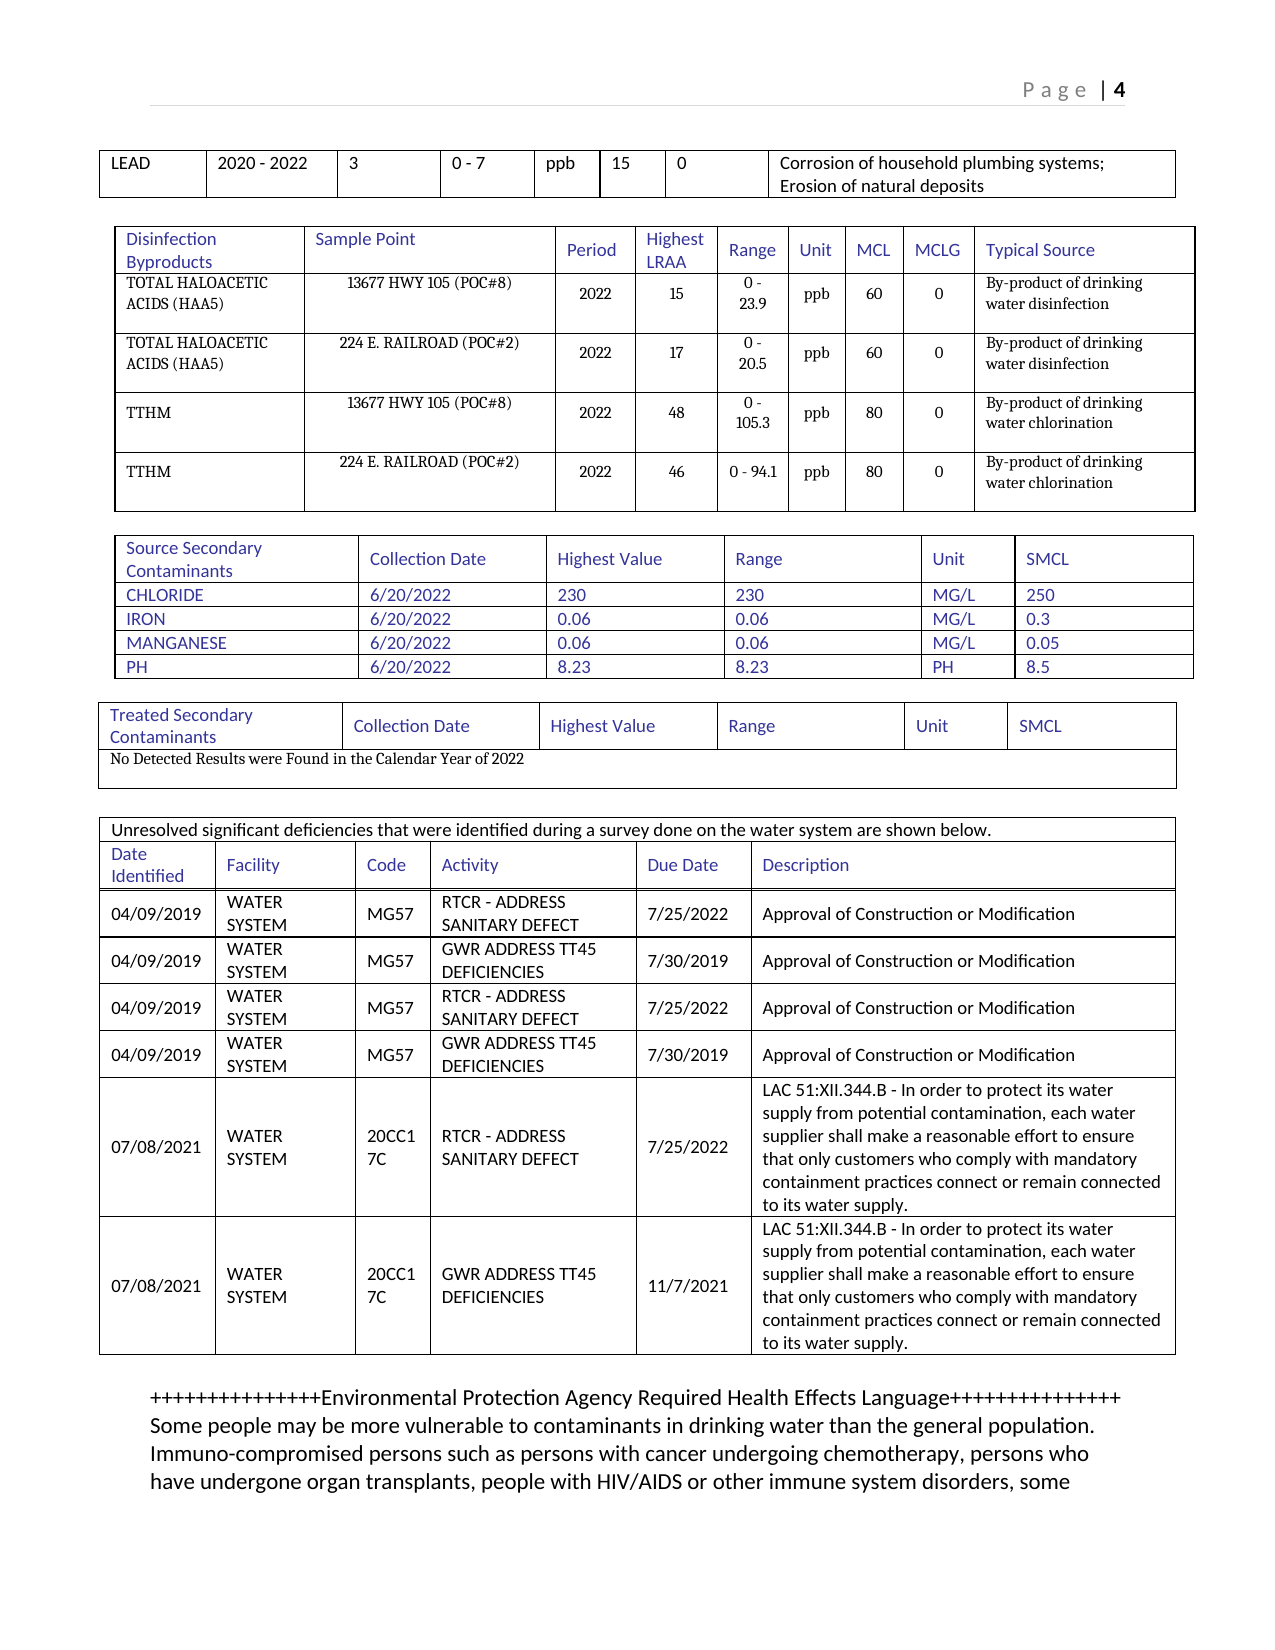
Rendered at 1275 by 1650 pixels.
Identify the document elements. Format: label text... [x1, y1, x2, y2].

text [150, 1411, 1125, 1495]
table_cell Activity [431, 842, 636, 887]
table_cell 0 - 105.3 [718, 393, 788, 452]
table_cell PH [116, 655, 358, 678]
table_header [846, 227, 903, 273]
table_header Unit [922, 536, 1014, 582]
table_cell WATER SYSTEM [216, 1217, 355, 1354]
table_cell WATER SYSTEM [216, 891, 355, 936]
table_header Unit [905, 703, 1007, 749]
table_cell TOTAL HALOACETIC ACIDS (HAA5) [116, 334, 304, 392]
table_header Range [718, 703, 904, 749]
table_cell MG/L [922, 631, 1014, 654]
table_cell 224 E. RAILROAD (POC#2) [305, 453, 555, 511]
table_cell No Detected Results were Found in the Calendar Year of 2022 [99, 750, 1176, 788]
table_cell Date Identified [100, 842, 215, 887]
table_cell 3 [338, 151, 440, 197]
table_cell ppb [535, 151, 599, 197]
table_header Highest Value [540, 703, 717, 749]
table_cell MG/L [922, 583, 1014, 606]
table_cell TTHM [116, 453, 304, 511]
table_cell 8.23 [725, 655, 921, 678]
table_cell LEAD [100, 151, 206, 197]
table_cell 07/08/2021 [100, 1217, 215, 1354]
table_cell Approval of Construction or Modification [752, 938, 1175, 983]
table_cell Description [752, 842, 1175, 887]
table_cell By-product of drinking water chlorination [975, 453, 1194, 511]
table_cell 04/09/2019 [100, 1031, 215, 1077]
table_cell MANGANESE [116, 631, 358, 654]
table_header Highest LRAA [636, 227, 717, 273]
table_cell Approval of Construction or Modification [752, 1031, 1175, 1077]
table_header Highest Value [547, 536, 724, 582]
table_cell 0.06 [725, 631, 921, 654]
table_cell WATER SYSTEM [216, 984, 355, 1030]
table_header SMCL [1008, 703, 1176, 749]
table_header Period [556, 227, 635, 273]
table_cell 0.05 [1016, 631, 1193, 654]
table_cell RTCR - ADDRESS SANITARY DEFECT [431, 1078, 636, 1216]
table_cell 60 [846, 334, 903, 392]
table_cell 48 [636, 393, 717, 452]
table_cell 7/30/2019 [637, 1031, 751, 1077]
table_cell 80 [846, 393, 903, 452]
table_header Range [725, 536, 921, 582]
table_cell 7/25/2022 [637, 1078, 751, 1216]
table_cell 0.3 [1016, 607, 1193, 630]
text +++++++++++++++Environmental Protection Agency Required Health Effects Language+++++++++++++++ [150, 1383, 1125, 1411]
table_cell RTCR - ADDRESS SANITARY DEFECT [431, 891, 636, 936]
table_cell 17 [636, 334, 717, 392]
table_cell WATER SYSTEM [216, 1031, 355, 1077]
table_cell Corrosion of household plumbing systems; Erosion of natural deposits [769, 151, 1175, 197]
table_cell 80 [846, 453, 903, 511]
table_cell WATER SYSTEM [216, 938, 355, 983]
table_cell ppb [789, 453, 845, 511]
table_cell By-product of drinking water chlorination [975, 393, 1194, 452]
table_cell 07/08/2021 [100, 1078, 215, 1216]
table_header Sample Point [305, 227, 555, 273]
table_cell 0 - 7 [441, 151, 534, 197]
table_cell 0 [904, 393, 974, 452]
table_cell 0 - 20.5 [718, 334, 788, 392]
table_cell 13677 HWY 105 (POC#8) [305, 393, 555, 452]
table_cell 15 [601, 151, 665, 197]
table_header Range [718, 227, 788, 273]
table_cell Code [356, 842, 430, 887]
table_cell 2020 - 2022 [207, 151, 337, 197]
table_header Disinfection Byproducts [116, 227, 304, 273]
table_header Typical Source [975, 227, 1194, 273]
table_cell GWR ADDRESS TT45 DEFICIENCIES [431, 1031, 636, 1077]
table_cell 20CC17C [356, 1078, 430, 1216]
table_cell 0.06 [547, 607, 724, 630]
table_cell CHLORIDE [116, 583, 358, 606]
table_cell 46 [636, 453, 717, 511]
table_cell 2022 [556, 393, 635, 452]
table_cell 250 [1016, 583, 1193, 606]
table_cell TTHM [116, 393, 304, 452]
table_cell 0.06 [725, 607, 921, 630]
table_header Treated Secondary Contaminants [99, 703, 342, 749]
table_cell LAC 51:XII.344.B - In order to protect its water supply from potential contamination, each water supplier shall make a reasonable effort to ensure that only customers who comply with mandatory containment practices connect or remain connected to its water supply. [752, 1217, 1175, 1354]
table_cell ppb [789, 393, 845, 452]
table_cell 8.23 [547, 655, 724, 678]
table_cell 0 [904, 334, 974, 392]
table_cell 0 [904, 274, 974, 332]
table_cell 0 [666, 151, 768, 197]
table_header Collection Date [343, 703, 539, 749]
table_cell Approval of Construction or Modification [752, 891, 1175, 936]
table_cell LAC 51:XII.344.B - In order to protect its water supply from potential contamination, each water supplier shall make a reasonable effort to ensure that only customers who comply with mandatory containment practices connect or remain connected to its water supply. [752, 1078, 1175, 1216]
table_cell MG57 [356, 984, 430, 1030]
table_cell MG57 [356, 891, 430, 936]
table_cell 6/20/2022 [359, 655, 546, 678]
table_cell 230 [547, 583, 724, 606]
table_cell 230 [725, 583, 921, 606]
table_cell Approval of Construction or Modification [752, 984, 1175, 1030]
table_cell 15 [636, 274, 717, 332]
table_cell 2022 [556, 334, 635, 392]
table_header Collection Date [359, 536, 546, 582]
table_cell ppb [789, 334, 845, 392]
table_cell 20CC17C [356, 1217, 430, 1354]
table_header SMCL [1016, 536, 1193, 582]
table_cell WATER SYSTEM [216, 1078, 355, 1216]
table_cell 224 E. RAILROAD (POC#2) [305, 334, 555, 392]
table_cell 2022 [556, 274, 635, 332]
table_cell MG57 [356, 938, 430, 983]
table_cell 0 [904, 453, 974, 511]
table_cell 0 - 94.1 [718, 453, 788, 511]
table_cell 6/20/2022 [359, 631, 546, 654]
table_cell 04/09/2019 [100, 938, 215, 983]
table_cell 13677 HWY 105 (POC#8) [305, 274, 555, 332]
table_cell 7/25/2022 [637, 984, 751, 1030]
table_cell MG/L [922, 607, 1014, 630]
table_header Source Secondary Contaminants [116, 536, 358, 582]
table_cell 04/09/2019 [100, 984, 215, 1030]
table_cell RTCR - ADDRESS SANITARY DEFECT [431, 984, 636, 1030]
table_cell 6/20/2022 [359, 607, 546, 630]
table_cell By-product of drinking water disinfection [975, 334, 1194, 392]
table_cell MG57 [356, 1031, 430, 1077]
table_header MCLG [904, 227, 974, 273]
table_cell 04/09/2019 [100, 891, 215, 936]
table_cell 60 [846, 274, 903, 332]
table_cell IRON [116, 607, 358, 630]
table_cell 7/30/2019 [637, 938, 751, 983]
table_cell GWR ADDRESS TT45 DEFICIENCIES [431, 938, 636, 983]
table_cell Facility [216, 842, 355, 887]
table_cell ppb [789, 274, 845, 332]
table_cell 6/20/2022 [359, 583, 546, 606]
table_cell 2022 [556, 453, 635, 511]
table_cell 0 - 23.9 [718, 274, 788, 332]
table_cell TOTAL HALOACETIC ACIDS (HAA5) [116, 274, 304, 332]
table_header Unit [789, 227, 845, 273]
table_cell 11/7/2021 [637, 1217, 751, 1354]
table_cell 7/25/2022 [637, 891, 751, 936]
table_cell 0.06 [547, 631, 724, 654]
table_cell 8.5 [1016, 655, 1193, 678]
table_header Unresolved significant deficiencies that were identified during a survey done on the water system are shown below. [100, 818, 1175, 841]
table_cell Due Date [637, 842, 751, 887]
table_cell GWR ADDRESS TT45 DEFICIENCIES [431, 1217, 636, 1354]
table_cell PH [922, 655, 1014, 678]
table_cell By-product of drinking water disinfection [975, 274, 1194, 332]
